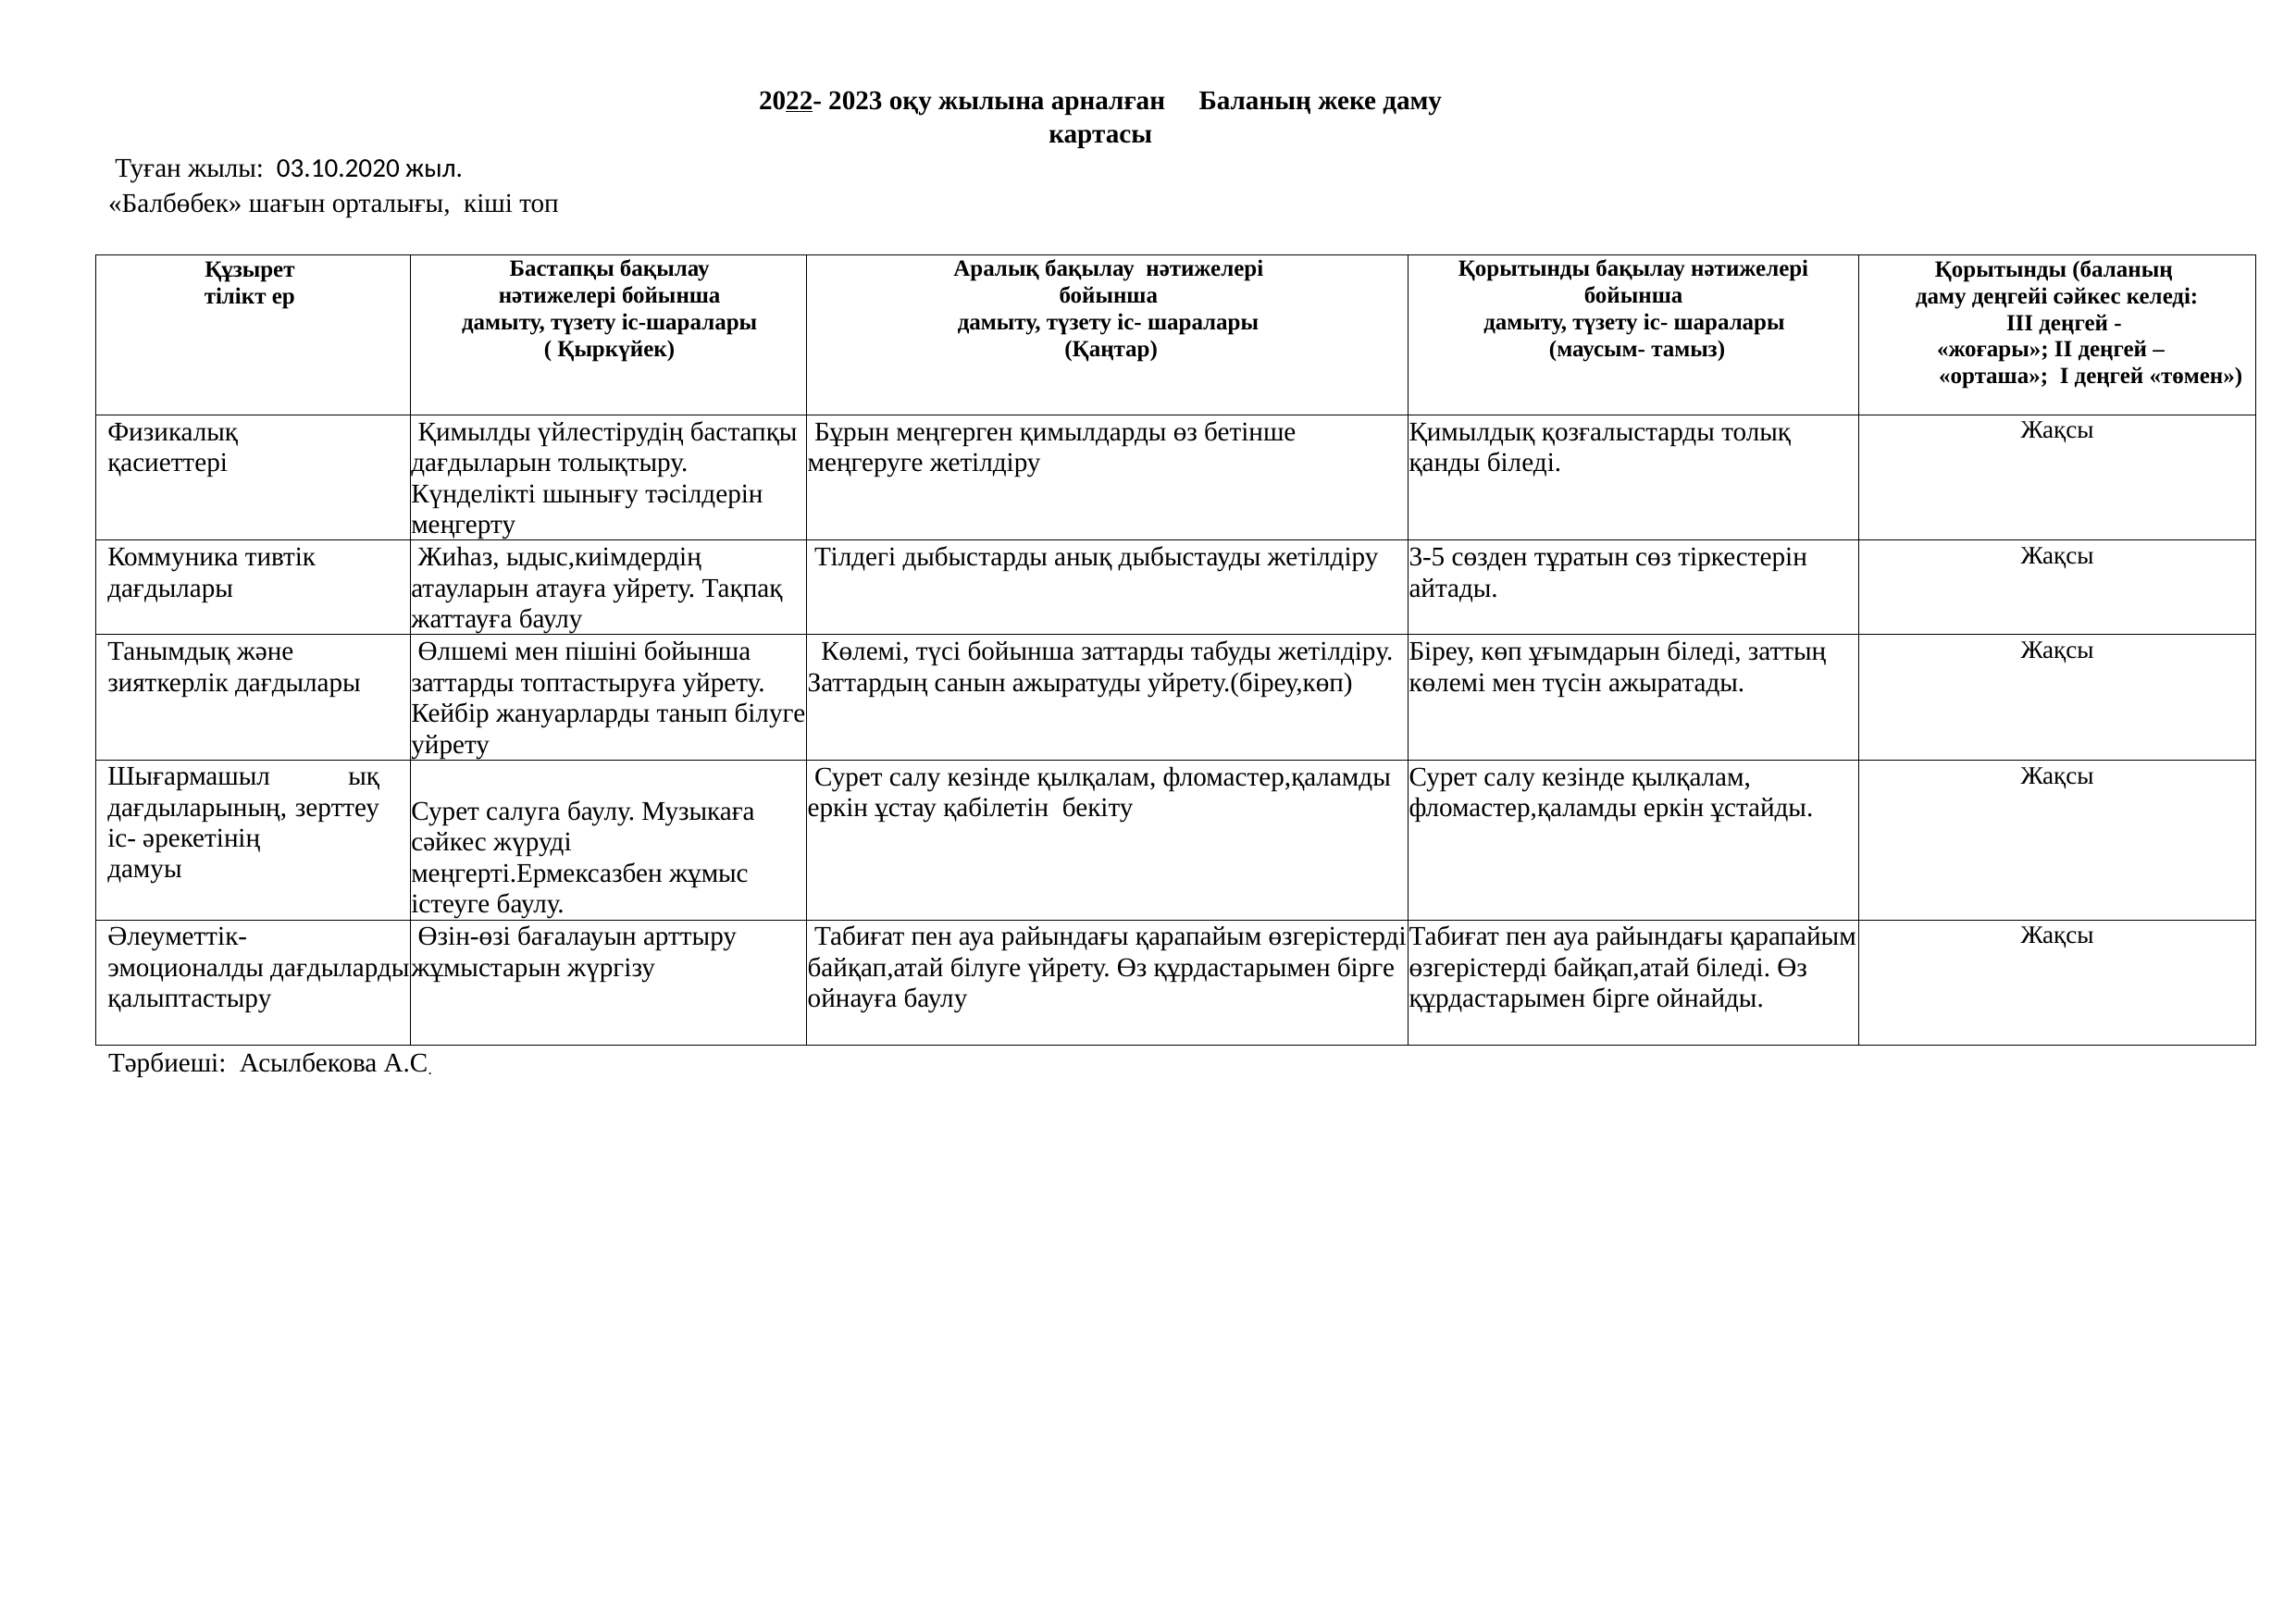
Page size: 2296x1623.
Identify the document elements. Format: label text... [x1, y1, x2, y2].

table_cell Жақсы [1859, 540, 2255, 634]
table_cell Сурет салу кезінде қылқалам, фломастер,қаламды еркін ұстайды. [1409, 761, 1858, 919]
table_header Құзырет тілікт ер [96, 255, 410, 415]
table_cell Жақсы [1859, 635, 2255, 760]
table_cell Қимылдық қозғалыстарды толық қанды біледі. [1409, 415, 1858, 539]
table_cell Коммуника тивтік дағдылары [96, 540, 410, 634]
table_cell 3-5 сөзден тұратын сөз тіркестерін айтады. [1409, 540, 1858, 634]
table_cell Табиғат пен ауа райындағы қарапайым өзгерістерді байқап,атай білуге үйрету. Өз құрдастарымен бірге ойнауға баулу [807, 921, 1408, 1045]
table_cell Сурет салу кезінде қылқалам, фломастер,қаламды еркін ұстау қабілетін бекіту [807, 761, 1408, 919]
table_cell Жиһаз, ыдыс,киімдердің атауларын атауға уйрету. Тақпақ жаттауға баулу [411, 540, 806, 634]
table_cell Біреу, көп ұғымдарын біледі, заттың көлемі мен түсін ажыратады. [1409, 635, 1858, 760]
table_header Аралық бақылау нәтижелері бойынша дамыту, түзету іс- шаралары (Қаңтар) [807, 255, 1408, 415]
table_cell Көлемі, түсі бойынша заттарды табуды жетілдіру. Заттардың санын ажыратуды уйрету.(біреу,көп) [807, 635, 1408, 760]
text «Балбөбек» шағын орталығы, кіші топ [108, 187, 593, 218]
table_cell Әлеуметтік- эмоционалды дағдыларды қалыптастыру [96, 921, 410, 1045]
table_cell Бұрын меңгерген қимылдарды өз бетінше меңгеруге жетілдіру [807, 415, 1408, 539]
table_header Қорытынды (баланың даму деңгейі сәйкес келеді: III деңгей - «жоғары»; II деңгей – «орташа»; I деңгей «төмен») [1859, 255, 2255, 415]
table_header Бастапқы бақылау нәтижелері бойынша дамыту, түзету іс-шаралары ( Қыркүйек) [411, 255, 806, 415]
text Тәрбиеші: Асылбекова А.С. [108, 1046, 593, 1078]
table_header Қорытынды бақылау нәтижелері бойынша дамыту, түзету іс- шаралары (маусым- тамыз) [1409, 255, 1858, 415]
table_cell Өзін-өзі бағалауын арттыру жұмыстарын жүргізу [411, 921, 806, 1045]
text Туған жылы: 03.10.2020 жыл. [108, 151, 593, 184]
table_cell Шығармашыл ық дағдыларының, зерттеу іс- әрекетінің дамуы [96, 761, 410, 919]
table_cell Жақсы [1859, 415, 2255, 539]
table_cell Физикалық қасиеттері [96, 415, 410, 539]
table_cell Жақсы [1859, 761, 2255, 919]
table_cell Өлшемі мен пішіні бойынша заттарды топтастыруға уйрету. Кейбір жануарларды танып білуге уйрету [411, 635, 806, 760]
table_cell Жақсы [1859, 921, 2255, 1045]
table_cell Қимылды үйлестірудің бастапқы дағдыларын толықтыру. Күнделікті шынығу тәсілдерін меңгерту [411, 415, 806, 539]
table_cell Табиғат пен ауа райындағы қарапайым өзгерістерді байқап,атай біледі. Өз құрдастарымен бірге ойнайды. [1409, 921, 1858, 1045]
table_cell Танымдық және зияткерлік дағдылары [96, 635, 410, 760]
table_cell Тілдегі дыбыстарды анық дыбыстауды жетілдіру [807, 540, 1408, 634]
table_cell Сурет салуга баулу. Музыкаға сәйкес жүруді меңгерті.Ермексазбен жұмыс істеуге баулу. [411, 761, 806, 919]
